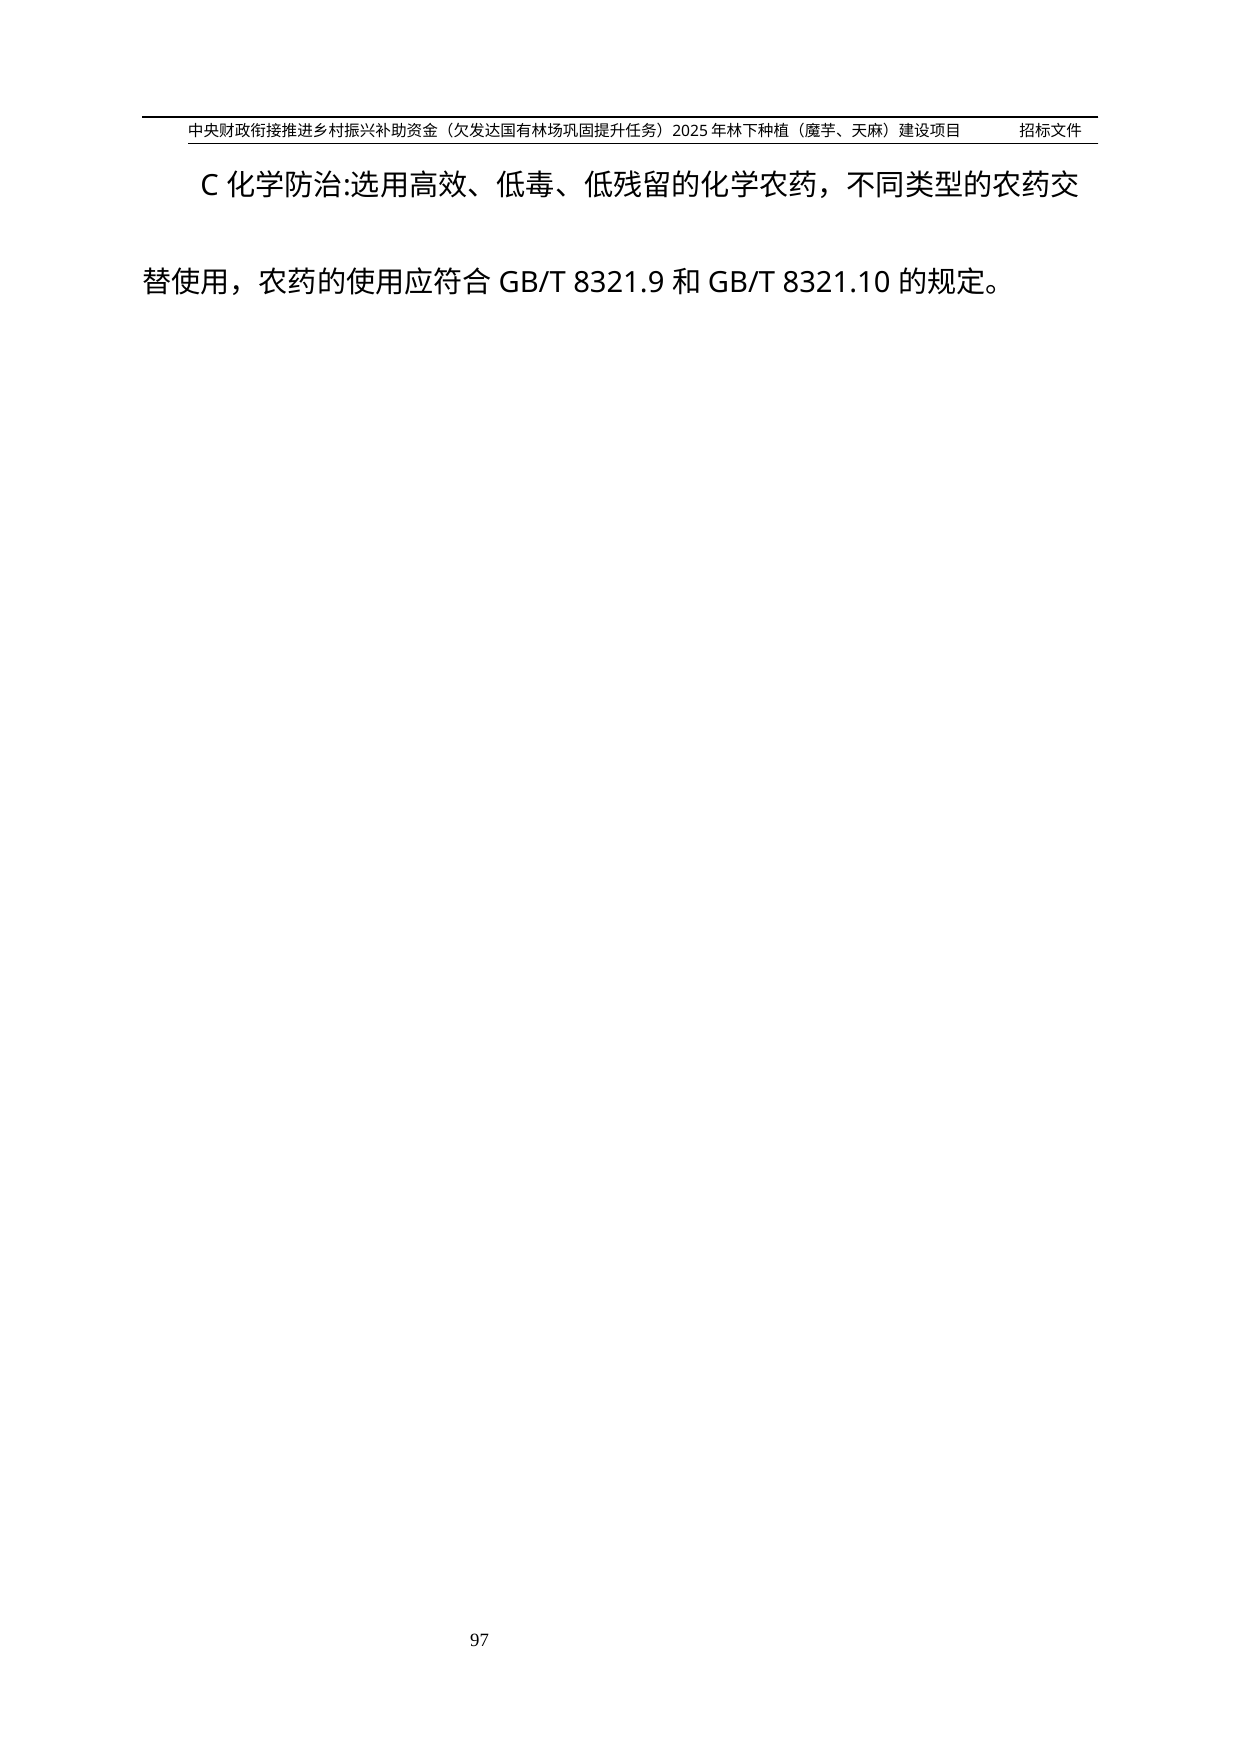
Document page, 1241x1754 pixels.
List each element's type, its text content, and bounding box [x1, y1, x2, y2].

text C 化学防治:选用高效、低毒、低残留的化学农药，不同类型的农药交替使用，农药的使用应符合 GB/T 8321.9 和 GB/T 8321.10 的规定。 [142, 150, 1098, 312]
